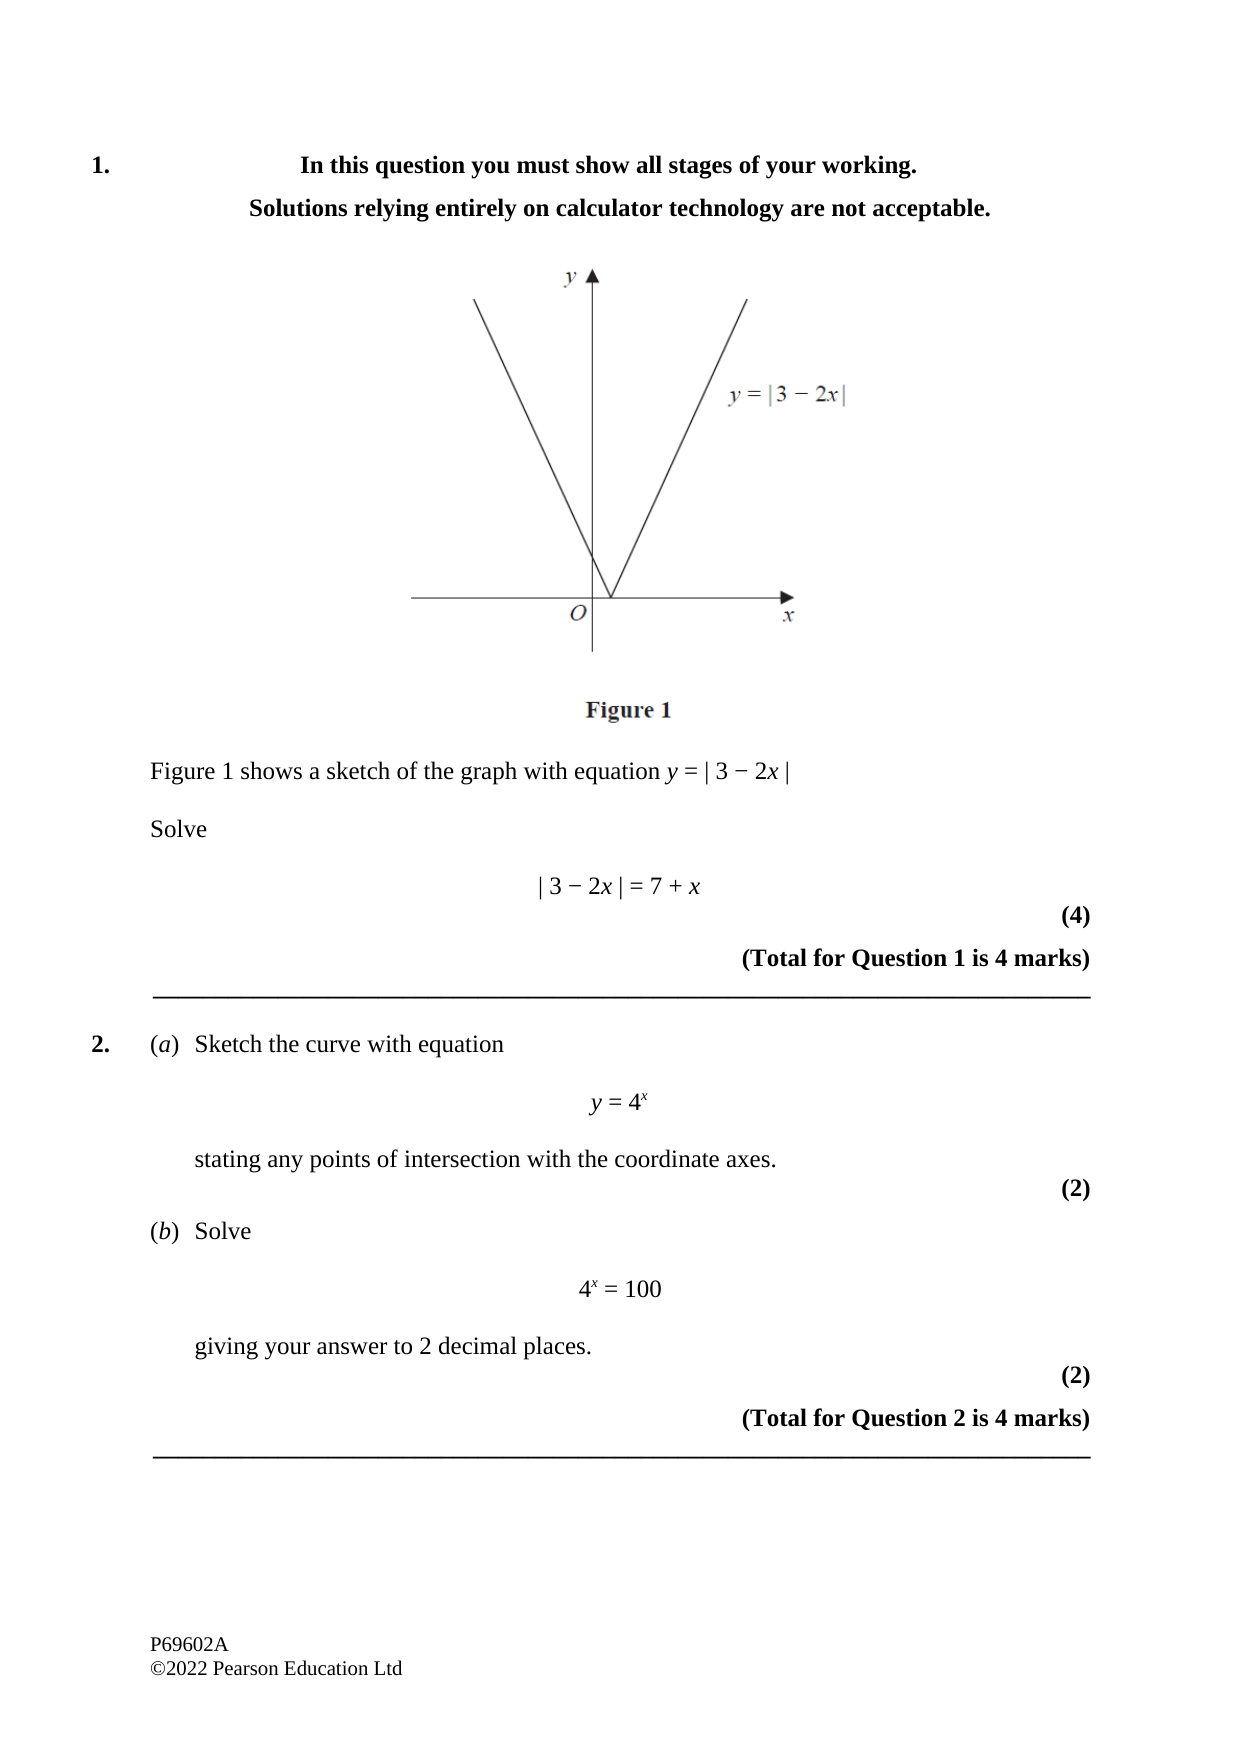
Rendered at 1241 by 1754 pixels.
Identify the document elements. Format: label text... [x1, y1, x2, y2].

text Solve [150, 814, 1090, 843]
text (2) [150, 1360, 1090, 1389]
text (Total for Question 2 is 4 marks) [150, 1403, 1090, 1432]
text stating any points of intersection with the coordinate axes. [150, 1144, 1090, 1173]
text 1. In this question you must show all stages of your working. [91, 150, 1090, 179]
text (Total for Question 1 is 4 marks) [150, 943, 1090, 972]
text 2. (a) Sketch the curve with equation [91, 1029, 1090, 1058]
text (2) [150, 1173, 1090, 1202]
text 4x = 100 [150, 1274, 1090, 1303]
text ___________________________________________________________________________ [150, 972, 1090, 1001]
text (4) [150, 900, 1090, 929]
text ___________________________________________________________________________ [150, 1432, 1090, 1461]
text | 3 − 2x | = 7 + x [150, 871, 1090, 900]
text Figure 1 shows a sketch of the graph with equation y = | 3 − 2x | [150, 756, 1090, 785]
text Solutions relying entirely on calculator technology are not acceptable. [150, 193, 1090, 222]
text y = 4x [150, 1087, 1090, 1116]
text (b) Solve [150, 1216, 1090, 1245]
text giving your answer to 2 decimal places. [150, 1331, 1090, 1360]
